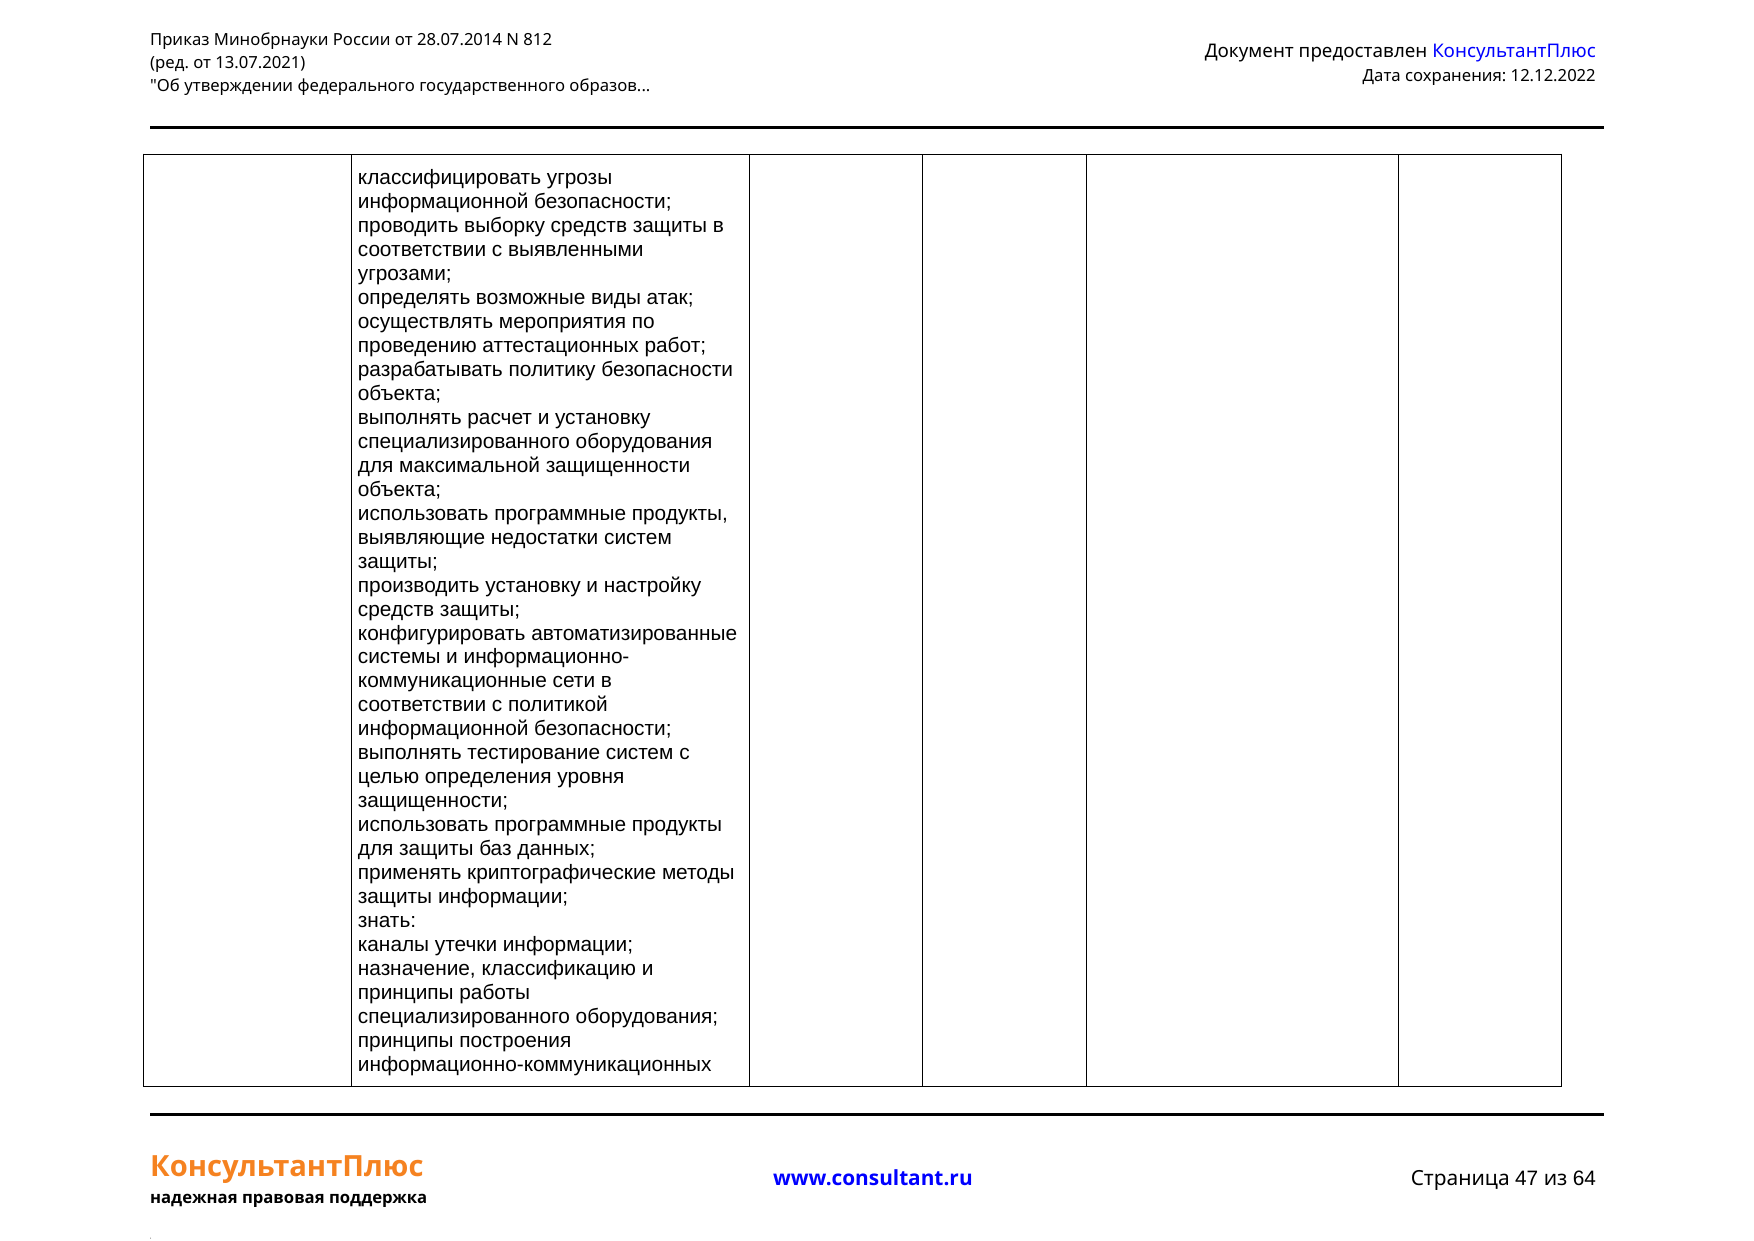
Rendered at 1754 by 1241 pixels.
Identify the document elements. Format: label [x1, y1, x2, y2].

table_cell [1087, 155, 1398, 1086]
